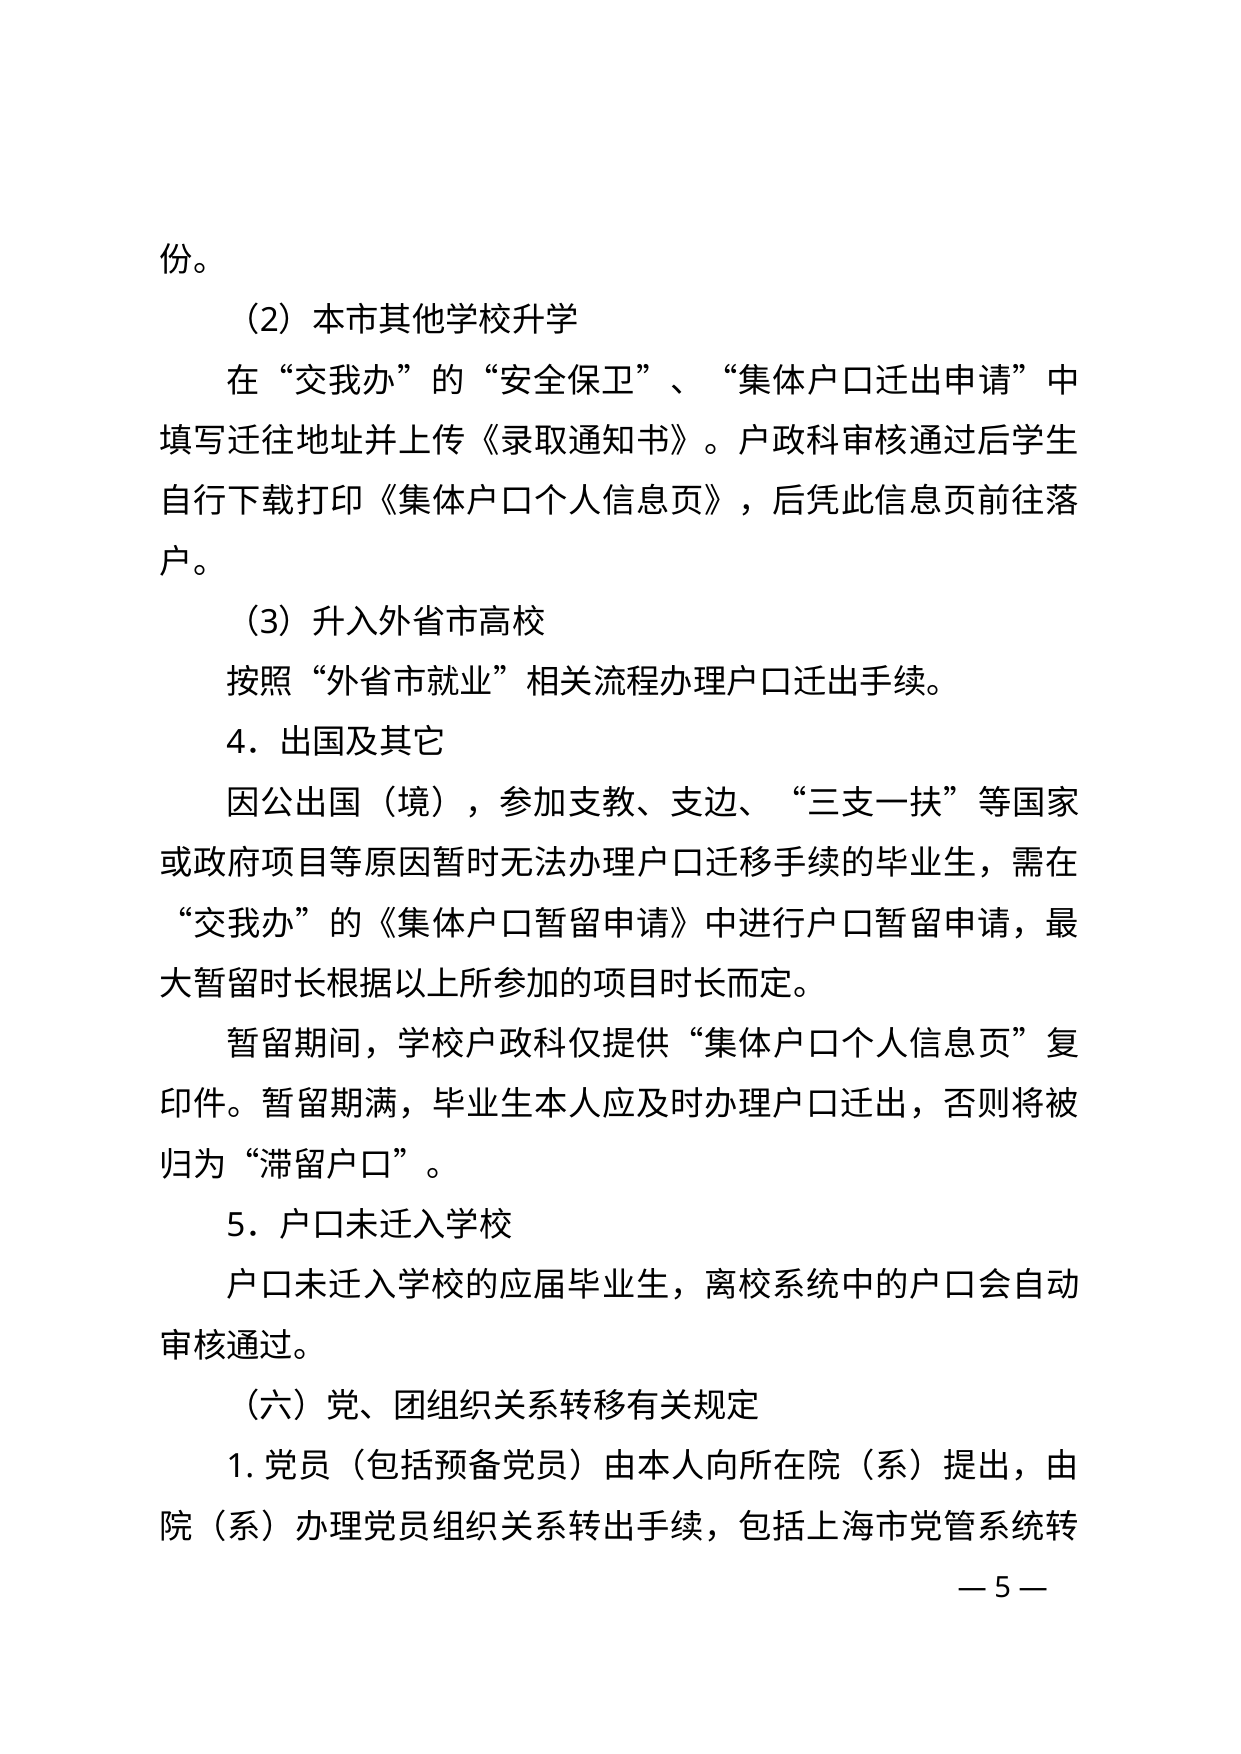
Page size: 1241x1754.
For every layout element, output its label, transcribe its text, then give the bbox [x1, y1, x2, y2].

text （3）升入外省市高校 [159, 589, 1081, 649]
text （2）本市其他学校升学 [159, 287, 1081, 347]
text 4．出国及其它 [159, 709, 1081, 769]
text 暂留期间，学校户政科仅提供“集体户口个人信息页”复印件。暂留期满，毕业生本人应及时办理户口迁出，否则将被归为“滞留户口”。 [159, 1011, 1081, 1192]
text 因公出国（境），参加支教、支边、“三支一扶”等国家或政府项目等原因暂时无法办理户口迁移手续的毕业生，需在“交我办”的《集体户口暂留申请》中进行户口暂留申请，最大暂留时长根据以上所参加的项目时长而定。 [159, 769, 1081, 1011]
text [159, 227, 1081, 287]
text 户口未迁入学校的应届毕业生，离校系统中的户口会自动审核通过。 [159, 1252, 1081, 1373]
text 在“交我办”的“安全保卫”、“集体户口迁出申请”中填写迁往地址并上传《录取通知书》。户政科审核通过后学生自行下载打印《集体户口个人信息页》，后凭此信息页前往落户。 [159, 347, 1081, 589]
text 按照“外省市就业”相关流程办理户口迁出手续。 [159, 649, 1081, 709]
text （六）党、团组织关系转移有关规定 [159, 1373, 1081, 1433]
text 5．户口未迁入学校 [159, 1192, 1081, 1252]
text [159, 1433, 1081, 1554]
